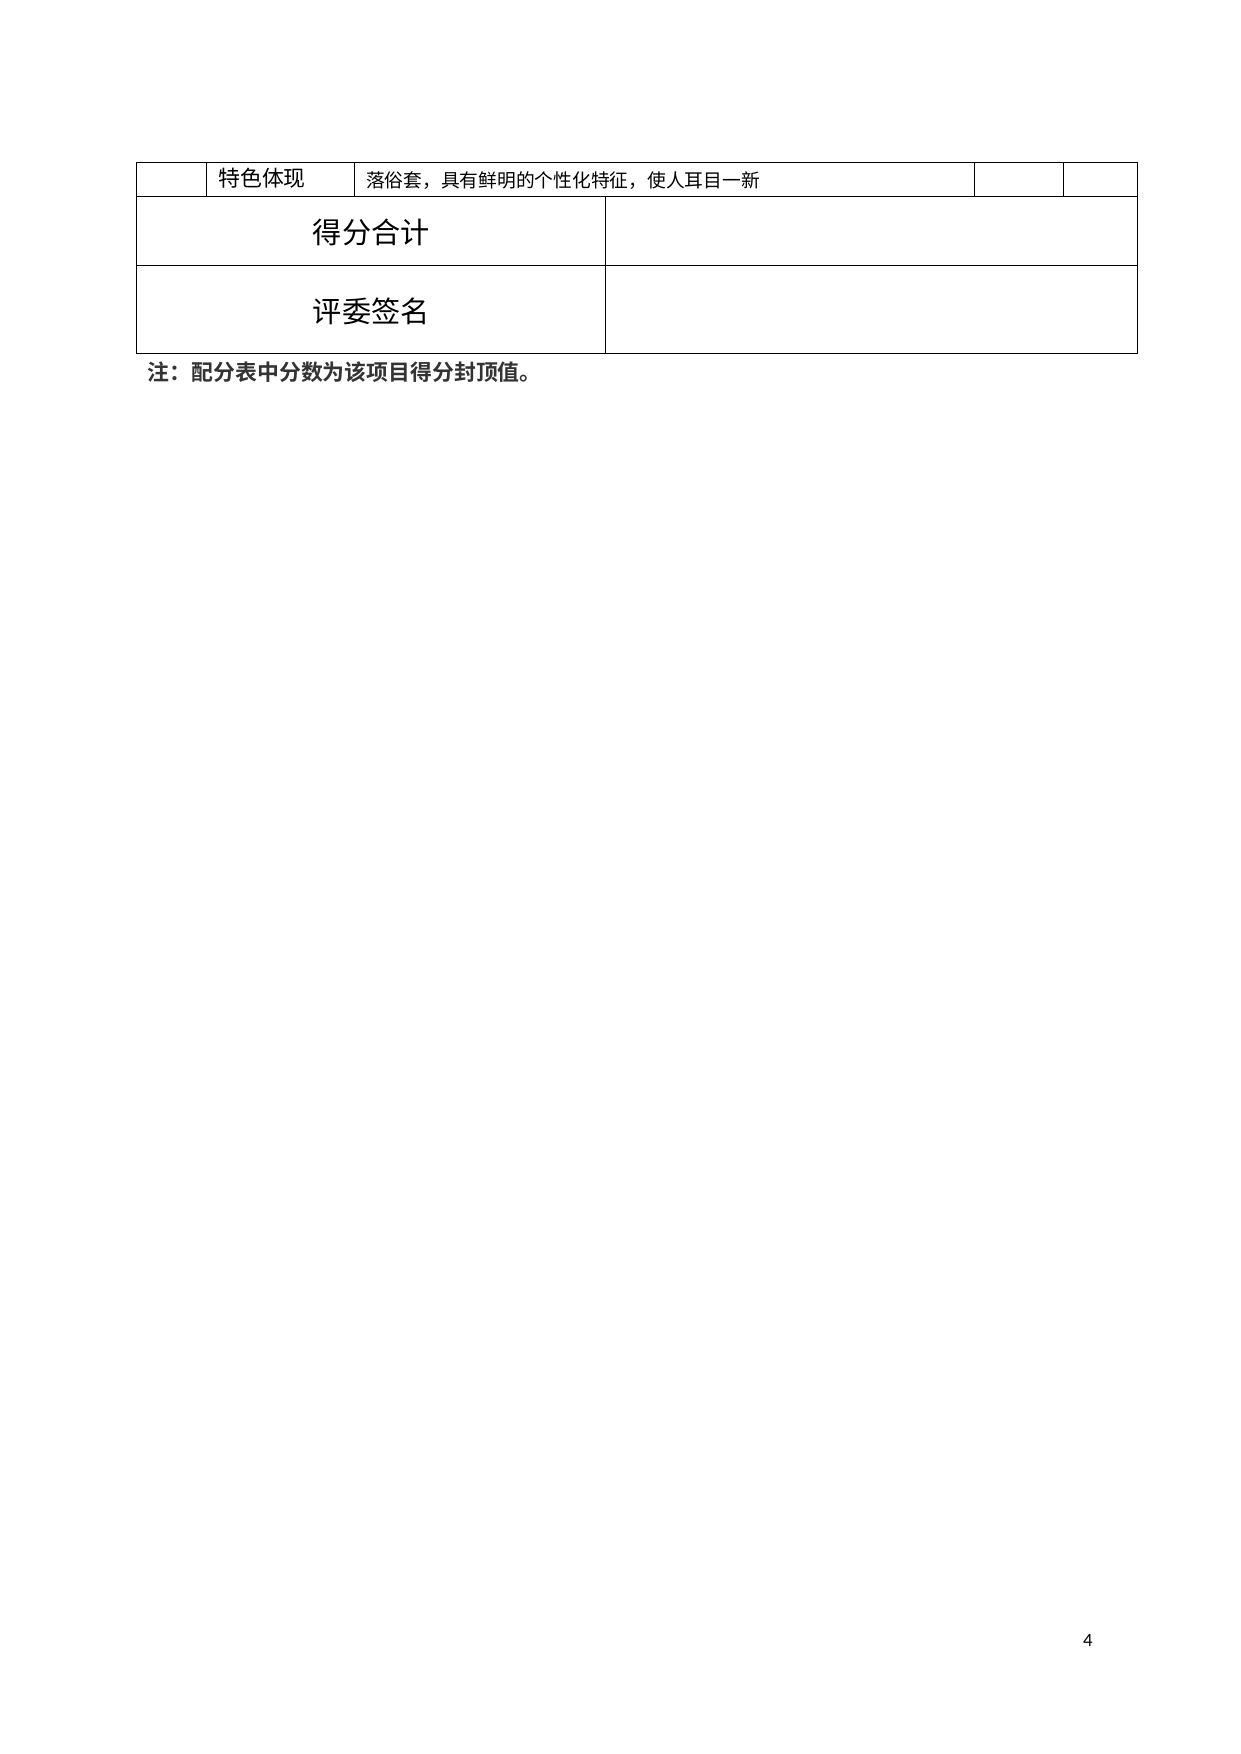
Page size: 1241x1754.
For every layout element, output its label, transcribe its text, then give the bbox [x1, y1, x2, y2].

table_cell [355, 163, 974, 196]
table_cell 教学创新和特色体现 [207, 163, 354, 196]
table_cell 5 [975, 163, 1063, 196]
table_cell 得分合计 [137, 197, 605, 265]
table_cell 评委签名 [137, 266, 605, 353]
text 注：配分表中分数为该项目得分封顶值。 [148, 354, 1092, 387]
table_cell [606, 266, 1137, 353]
table_cell [606, 197, 1137, 265]
